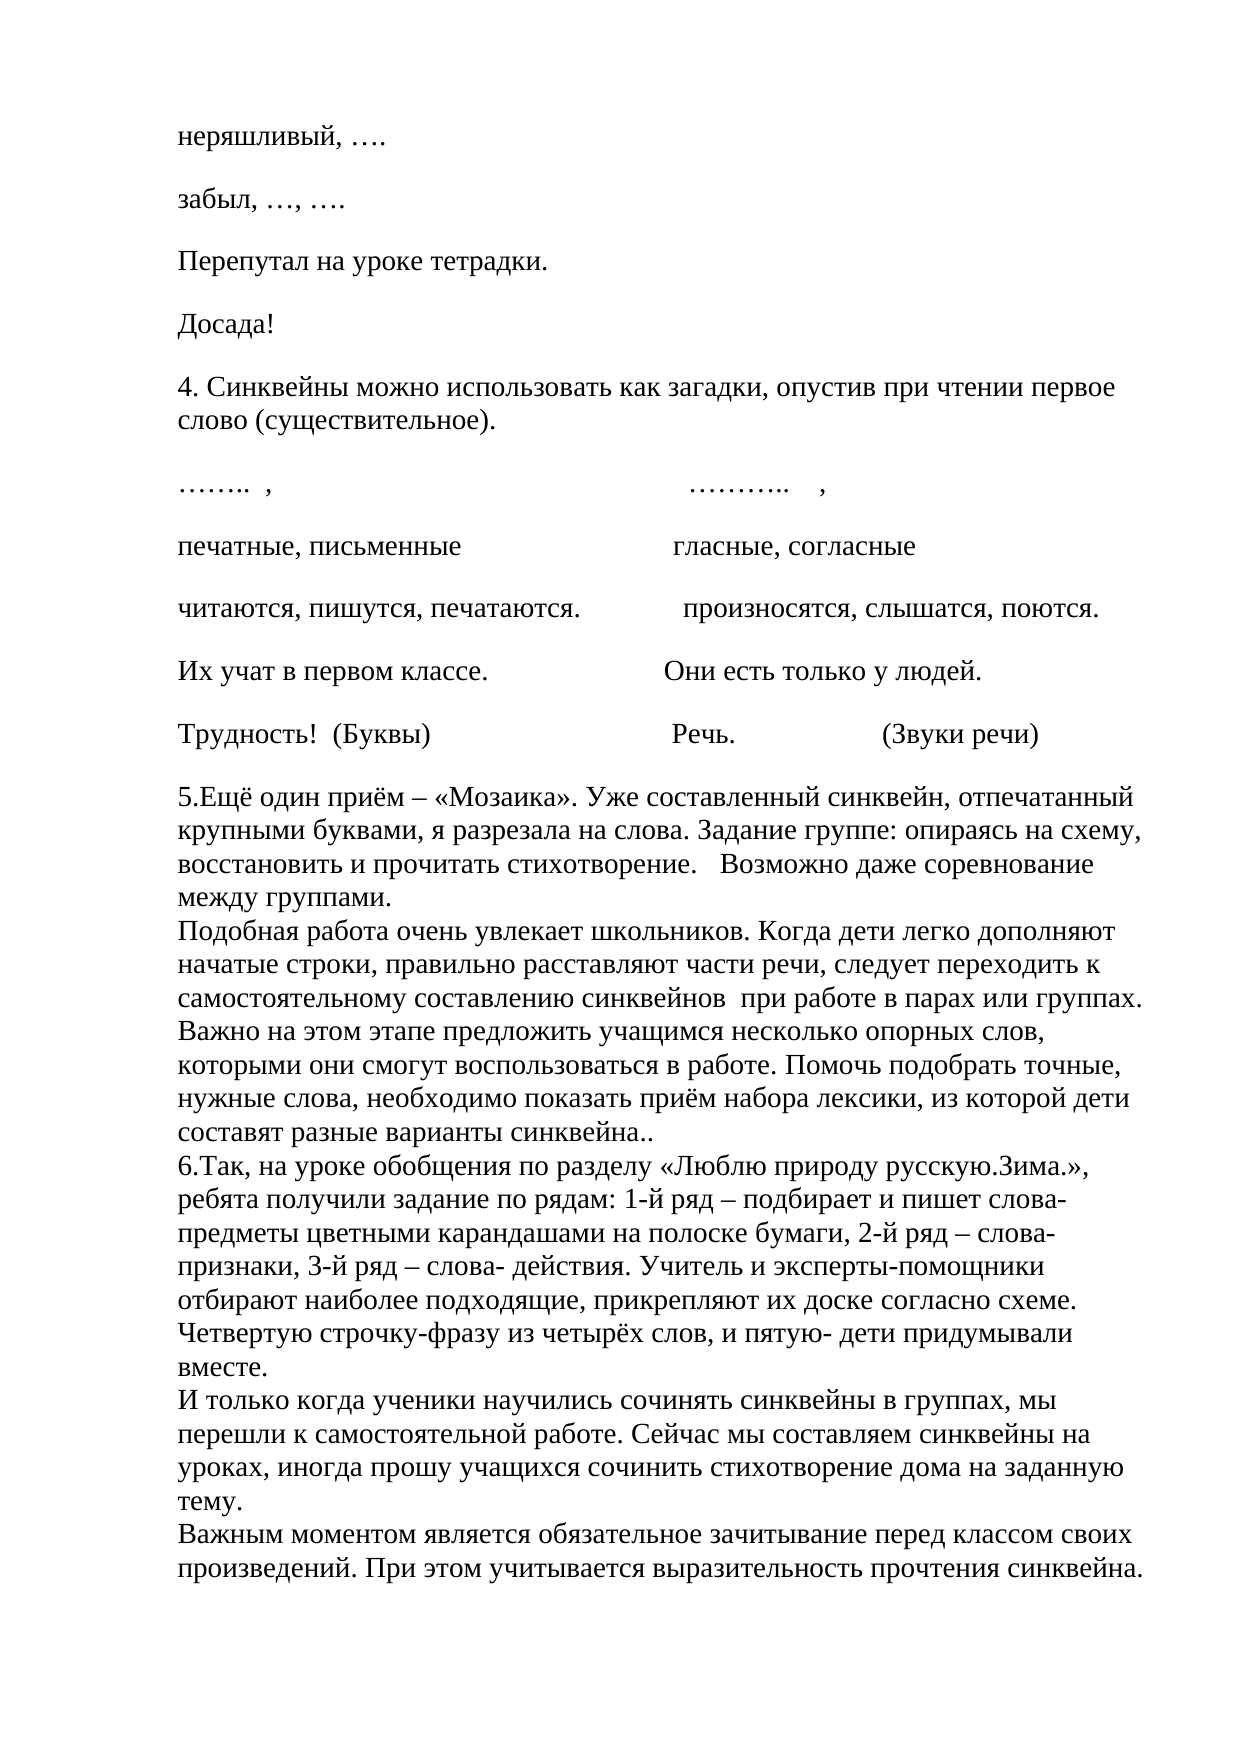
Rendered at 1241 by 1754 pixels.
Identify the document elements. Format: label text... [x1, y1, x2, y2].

text 4. Синквейны можно использовать как загадки, опустив при чтении первое слово (существительное). [177, 369, 1152, 436]
text Их учат в первом классе. Они есть только у людей. [177, 653, 1152, 687]
text 5.Ещё один приём – «Мозаика». Уже составленный синквейн, отпечатанный крупными буквами, я разрезала на слова. Задание группе: опираясь на схему, восстановить и прочитать стихотворение. Возможно даже соревнование между группами. [177, 779, 1152, 913]
text Важным моментом является обязательное зачитывание перед классом своих произведений. При этом учитывается выразительность прочтения синквейна. [177, 1517, 1152, 1584]
text печатные, письменные гласные, согласные [177, 528, 1152, 561]
text 6.Так, на уроке обобщения по разделу «Люблю природу русскую.Зима.», ребята получили задание по рядам: 1-й ряд – подбирает и пишет слова-предметы цветными карандашами на полоске бумаги, 2-й ряд – слова-признаки, 3-й ряд – слова- действия. Учитель и эксперты-помощники отбирают наиболее подходящие, прикрепляют их доске согласно схеме. Четвертую строчку-фразу из четырёх слов, и пятую- дети придумывали вместе. [177, 1148, 1152, 1382]
text Досада! [177, 306, 1152, 340]
text Перепутал на уроке тетрадки. [177, 243, 1152, 277]
text забыл, …, …. [177, 181, 1152, 214]
text Трудность! (Буквы) Речь. (Звуки речи) [177, 716, 1152, 749]
text читаются, пишутся, печатаются. произносятся, слышатся, поются. [177, 591, 1152, 624]
text …….. , ……….. , [177, 465, 1152, 499]
text неряшливый, …. [177, 118, 1152, 152]
text Подобная работа очень увлекает школьников. Когда дети легко дополняют начатые строки, правильно расставляют части речи, следует переходить к самостоятельному составлению синквейнов при работе в парах или группах. Важно на этом этапе предложить учащимся несколько опорных слов, которыми они смогут воспользоваться в работе. Помочь подобрать точные, нужные слова, необходимо показать приём набора лексики, из которой дети составят разные варианты синквейна.. [177, 913, 1152, 1148]
text И только когда ученики научились сочинять синквейны в группах, мы перешли к самостоятельной работе. Сейчас мы составляем синквейны на уроках, иногда прошу учащихся сочинить стихотворение дома на заданную тему. [177, 1382, 1152, 1517]
